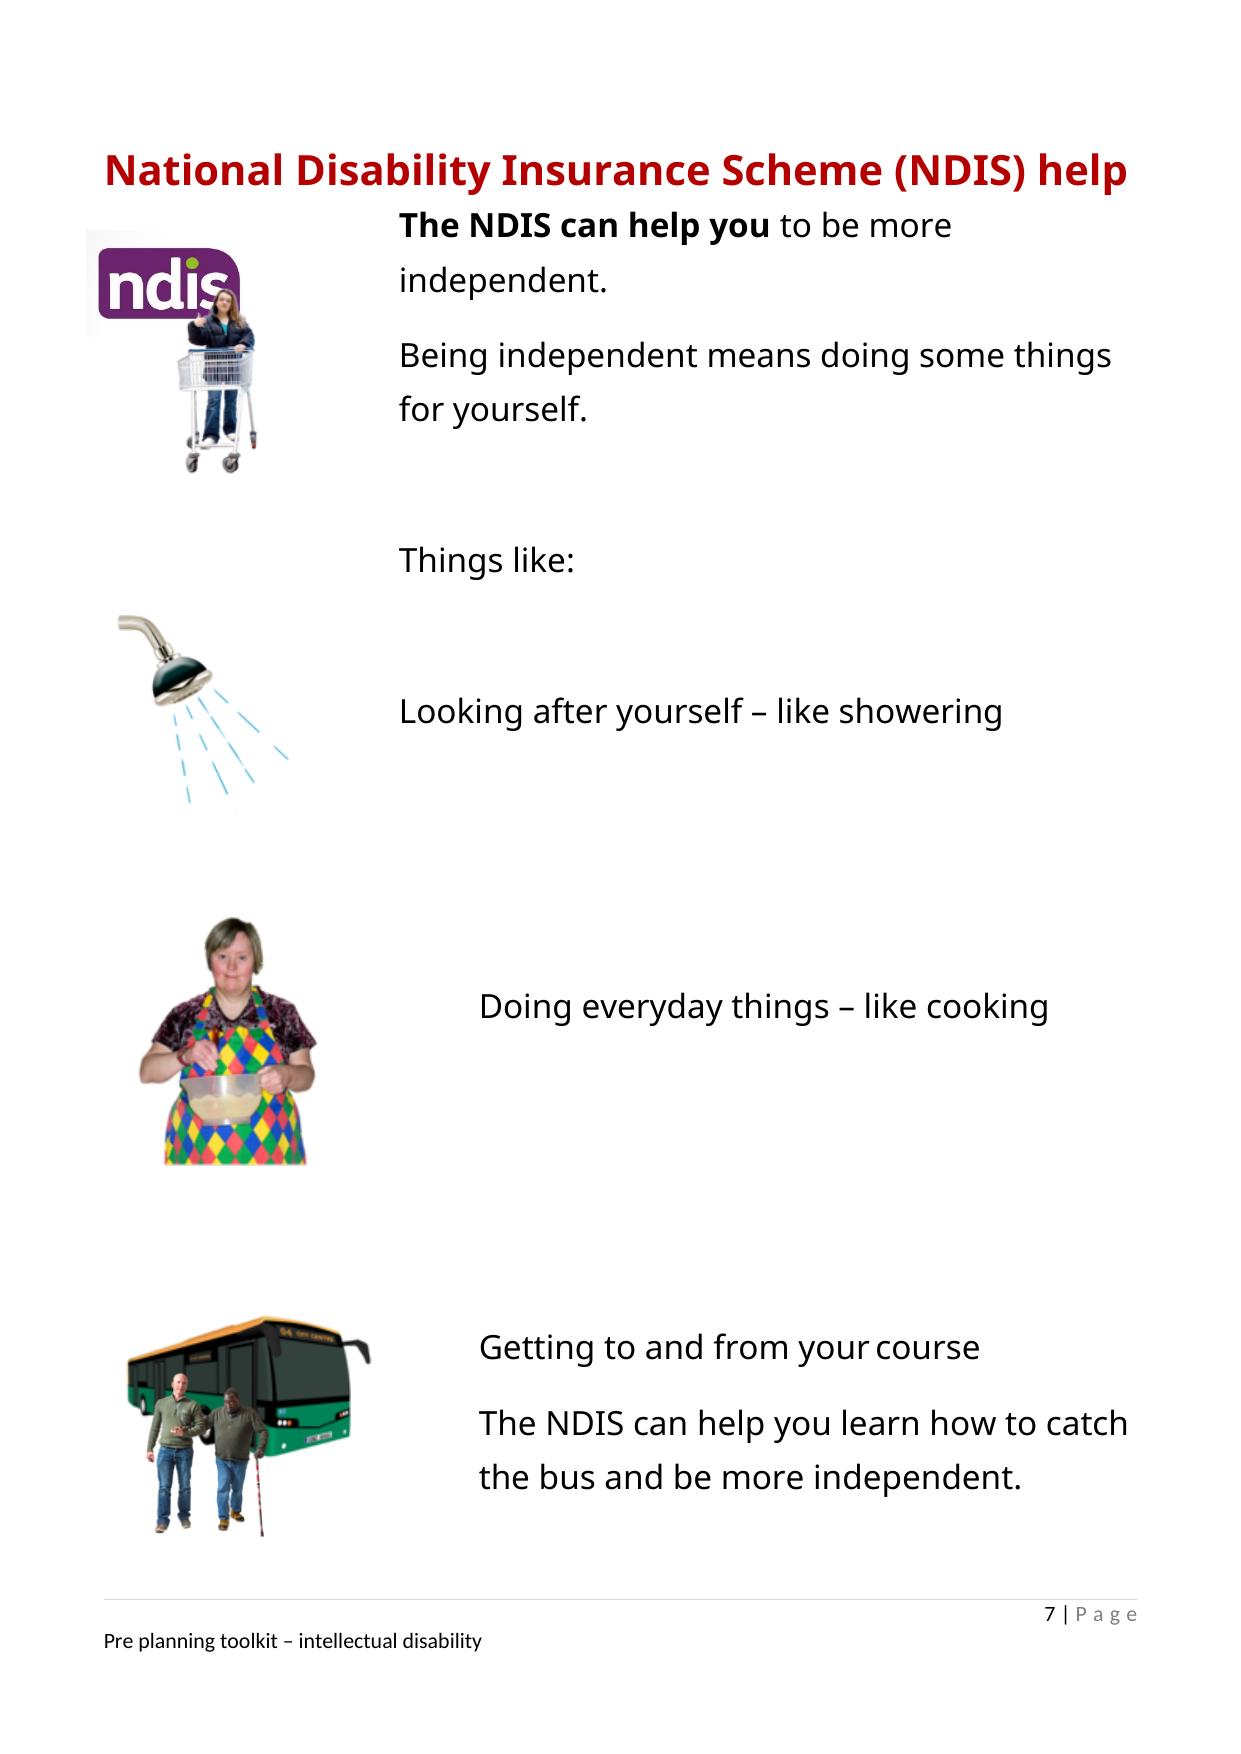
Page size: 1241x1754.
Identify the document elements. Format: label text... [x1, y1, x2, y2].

subtitle National Disability Insurance Scheme (NDIS) help [103, 141, 1137, 198]
picture [122, 1262, 373, 1538]
picture [103, 614, 304, 815]
picture [103, 916, 354, 1167]
text The NDIS can help you learn how to catch the bus and be more independent. [478, 1399, 1137, 1499]
text Looking after yourself – like showering [399, 687, 1137, 733]
text Being independent means doing some things for yourself. [399, 332, 1137, 432]
text Getting to and from your course [474, 1324, 1137, 1369]
text Things like: [399, 537, 1137, 582]
text The NDIS can help you to be more independent. [399, 202, 1137, 302]
text Doing everyday things – like cooking [403, 983, 1137, 1028]
picture [85, 230, 318, 476]
